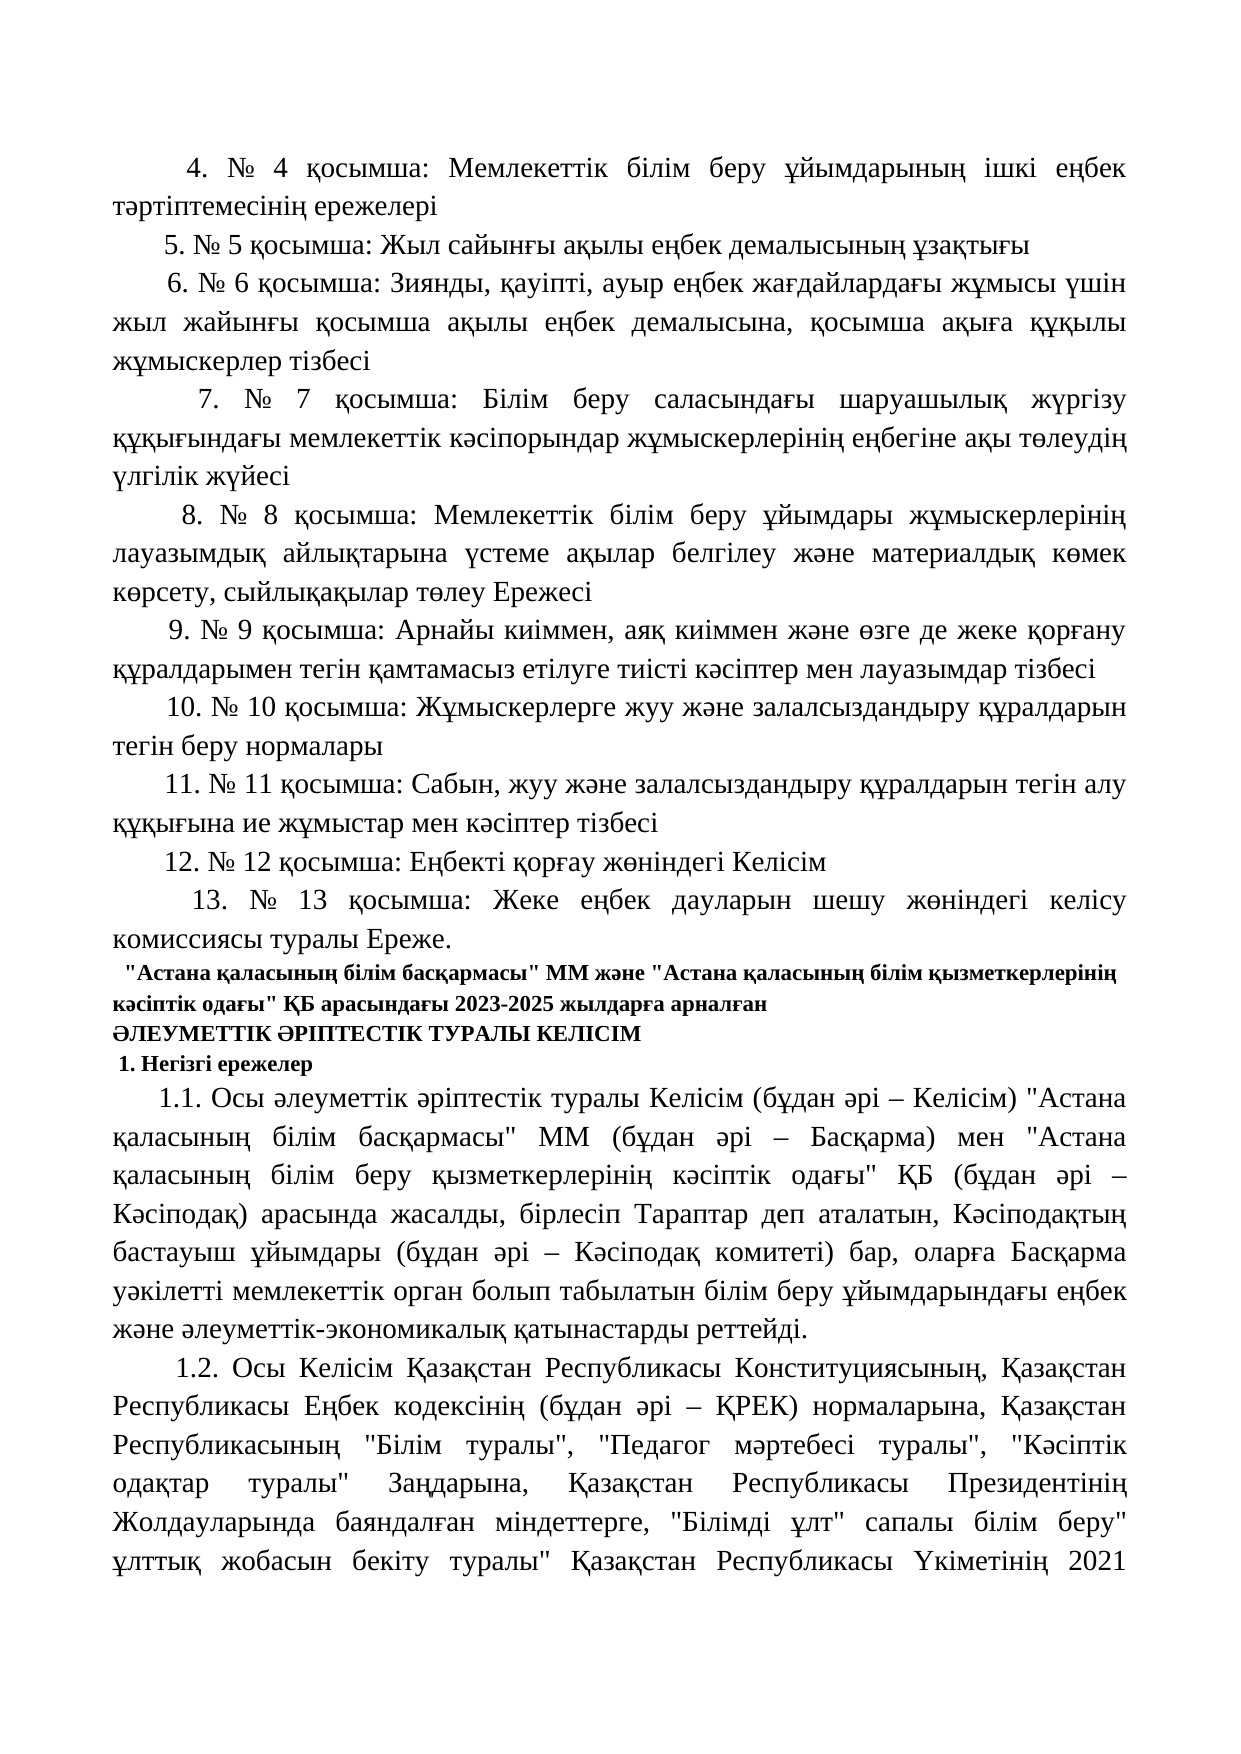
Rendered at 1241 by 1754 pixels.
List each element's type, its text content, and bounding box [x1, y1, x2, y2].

text 13. № 13 қосымша: Жеке еңбек дауларын шешу жөніндегі келісу комиссиясы туралы Ереже. [112, 882, 1128, 954]
text 5. № 5 қосымша: Жыл сайынғы ақылы еңбек демалысының ұзақтығы [112, 227, 1128, 261]
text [112, 1350, 1128, 1576]
text 7. № 7 қосымша: Білім беру саласындағы шаруашылық жүргізу құқығындағы мемлекеттік кәсіпорындар жұмыскерлерінің еңбегіне ақы төлеудің үлгілік жүйесі [112, 381, 1128, 492]
text "Астана қаласының білім басқармасы" ММ және "Астана қаласының білім қызметкерлерінің кәсіптік одағы" ҚБ арасындағы 2023-2025 жылдарға арналған ӘЛЕУМЕТТІК ӘРІПТЕСТІК ТУРАЛЫ КЕЛІСІМ [112, 959, 1128, 1046]
text 11. № 11 қосымша: Сабын, жуу және залалсыздандыру құралдарын тегін алу құқығына ие жұмыстар мен кәсіптер тізбесі [112, 767, 1128, 839]
text 4. № 4 қосымша: Мемлекеттік білім беру ұйымдарының ішкі еңбек тәртіптемесінің ережелері [112, 150, 1128, 222]
text 1. Негізгі ережелер [112, 1050, 1128, 1076]
text 12. № 12 қосымша: Еңбекті қорғау жөніндегі Келісім [112, 844, 1128, 877]
text 8. № 8 қосымша: Мемлекеттік білім беру ұйымдары жұмыскерлерінің лауазымдық айлықтарына үстеме ақылар белгілеу және материалдық көмек көрсету, сыйлықақылар төлеу Ережесі [112, 497, 1128, 607]
text 10. № 10 қосымша: Жұмыскерлерге жуу және залалсыздандыру құралдарын тегін беру нормалары [112, 689, 1128, 762]
text 1.1. Осы әлеуметтік әріптестік туралы Келісім (бұдан әрі – Келісім) "Астана қаласының білім басқармасы" ММ (бұдан әрі – Басқарма) мен "Астана қаласының білім беру қызметкерлерінің кәсіптік одағы" ҚБ (бұдан әрі – Кәсіподақ) арасында жасалды, бірлесіп Тараптар деп аталатын, Кәсіподақтың бастауыш ұйымдары (бұдан әрі – Кәсіподақ комитеті) бар, оларға Басқарма уәкілетті мемлекеттік орган болып табылатын білім беру ұйымдарындағы еңбек және әлеуметтік-экономикалық қатынастарды реттейді. [112, 1080, 1128, 1345]
text 9. № 9 қосымша: Арнайы киіммен, аяқ киіммен және өзге де жеке қорғану құралдарымен тегін қамтамасыз етілуге тиісті кәсіптер мен лауазымдар тізбесі [112, 612, 1128, 684]
text 6. № 6 қосымша: Зиянды, қауіпті, ауыр еңбек жағдайлардағы жұмысы үшін жыл жайынғы қосымша ақылы еңбек демалысына, қосымша ақыға құқылы жұмыскерлер тізбесі [112, 266, 1128, 376]
